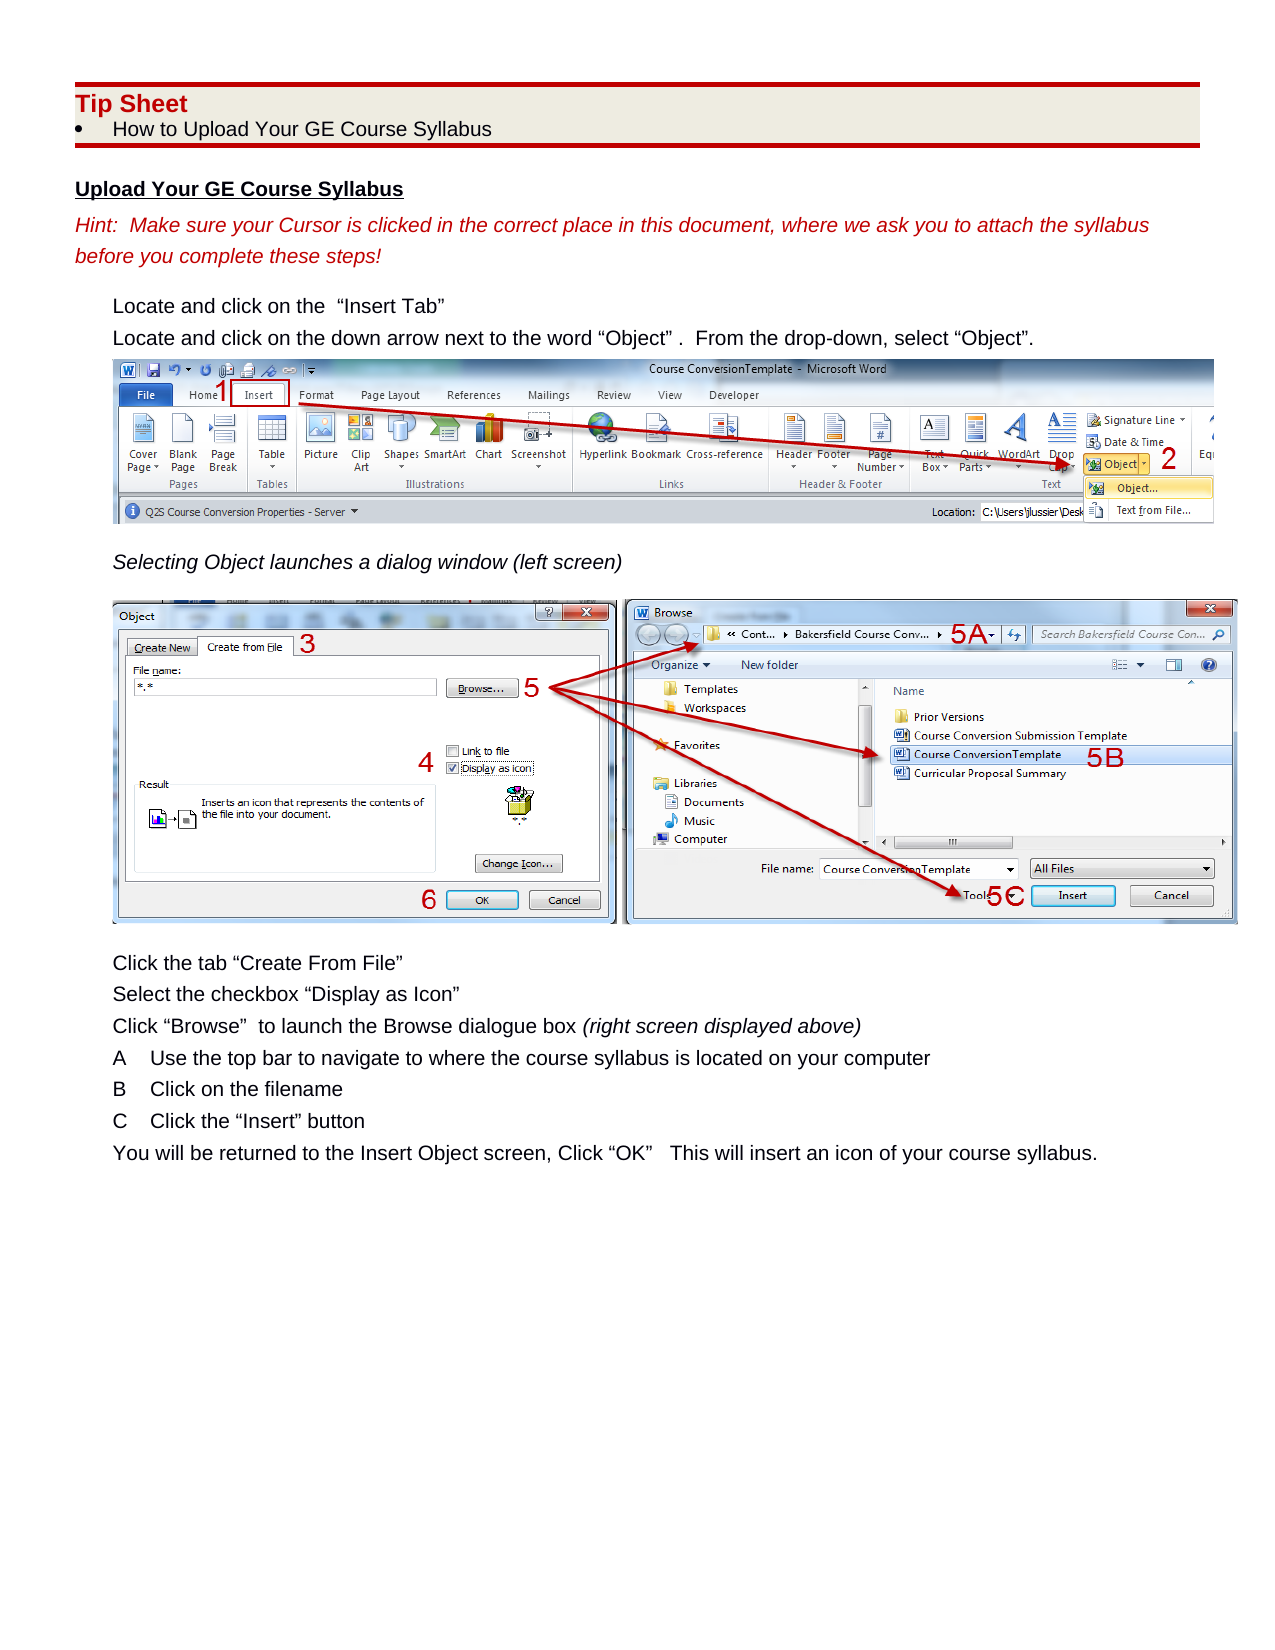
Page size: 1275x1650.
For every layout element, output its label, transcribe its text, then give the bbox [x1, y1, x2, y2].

list You will be returned to the Insert Object screen, Click “OK” This will insert an icon of your course syllabus. [75, 1140, 1200, 1164]
subtitle Tip Sheet [75, 87, 1200, 117]
list Select the checkbox “Display as Icon” [75, 982, 1200, 1006]
list Click on the filename [112, 1077, 1200, 1101]
list Click the “Insert” button [112, 1109, 1200, 1133]
subtitle Upload Your GE Course Syllabus [75, 177, 1200, 201]
list Locate and click on the down arrow next to the word “Object” . From the drop-down, select “Object”. [75, 326, 1200, 350]
list Click the tab “Create From File” [75, 950, 1200, 974]
list Locate and click on the “Insert Tab” [75, 294, 1200, 318]
picture [112, 359, 1214, 524]
list Use the top bar to navigate to where the course syllabus is located on your computer [112, 1045, 1200, 1069]
list Click “Browse” to launch the Browse dialogue box (right screen displayed above) [75, 1014, 1200, 1038]
picture [112, 599, 1238, 925]
list How to Upload Your GE Course Syllabus [75, 117, 1200, 143]
text Hint: Make sure your Cursor is clicked in the correct place in this document, where we ask you to attach the syllabus before you complete these steps! [75, 213, 1200, 268]
text Selecting Object launches a dialog window (left screen) [112, 549, 1200, 573]
